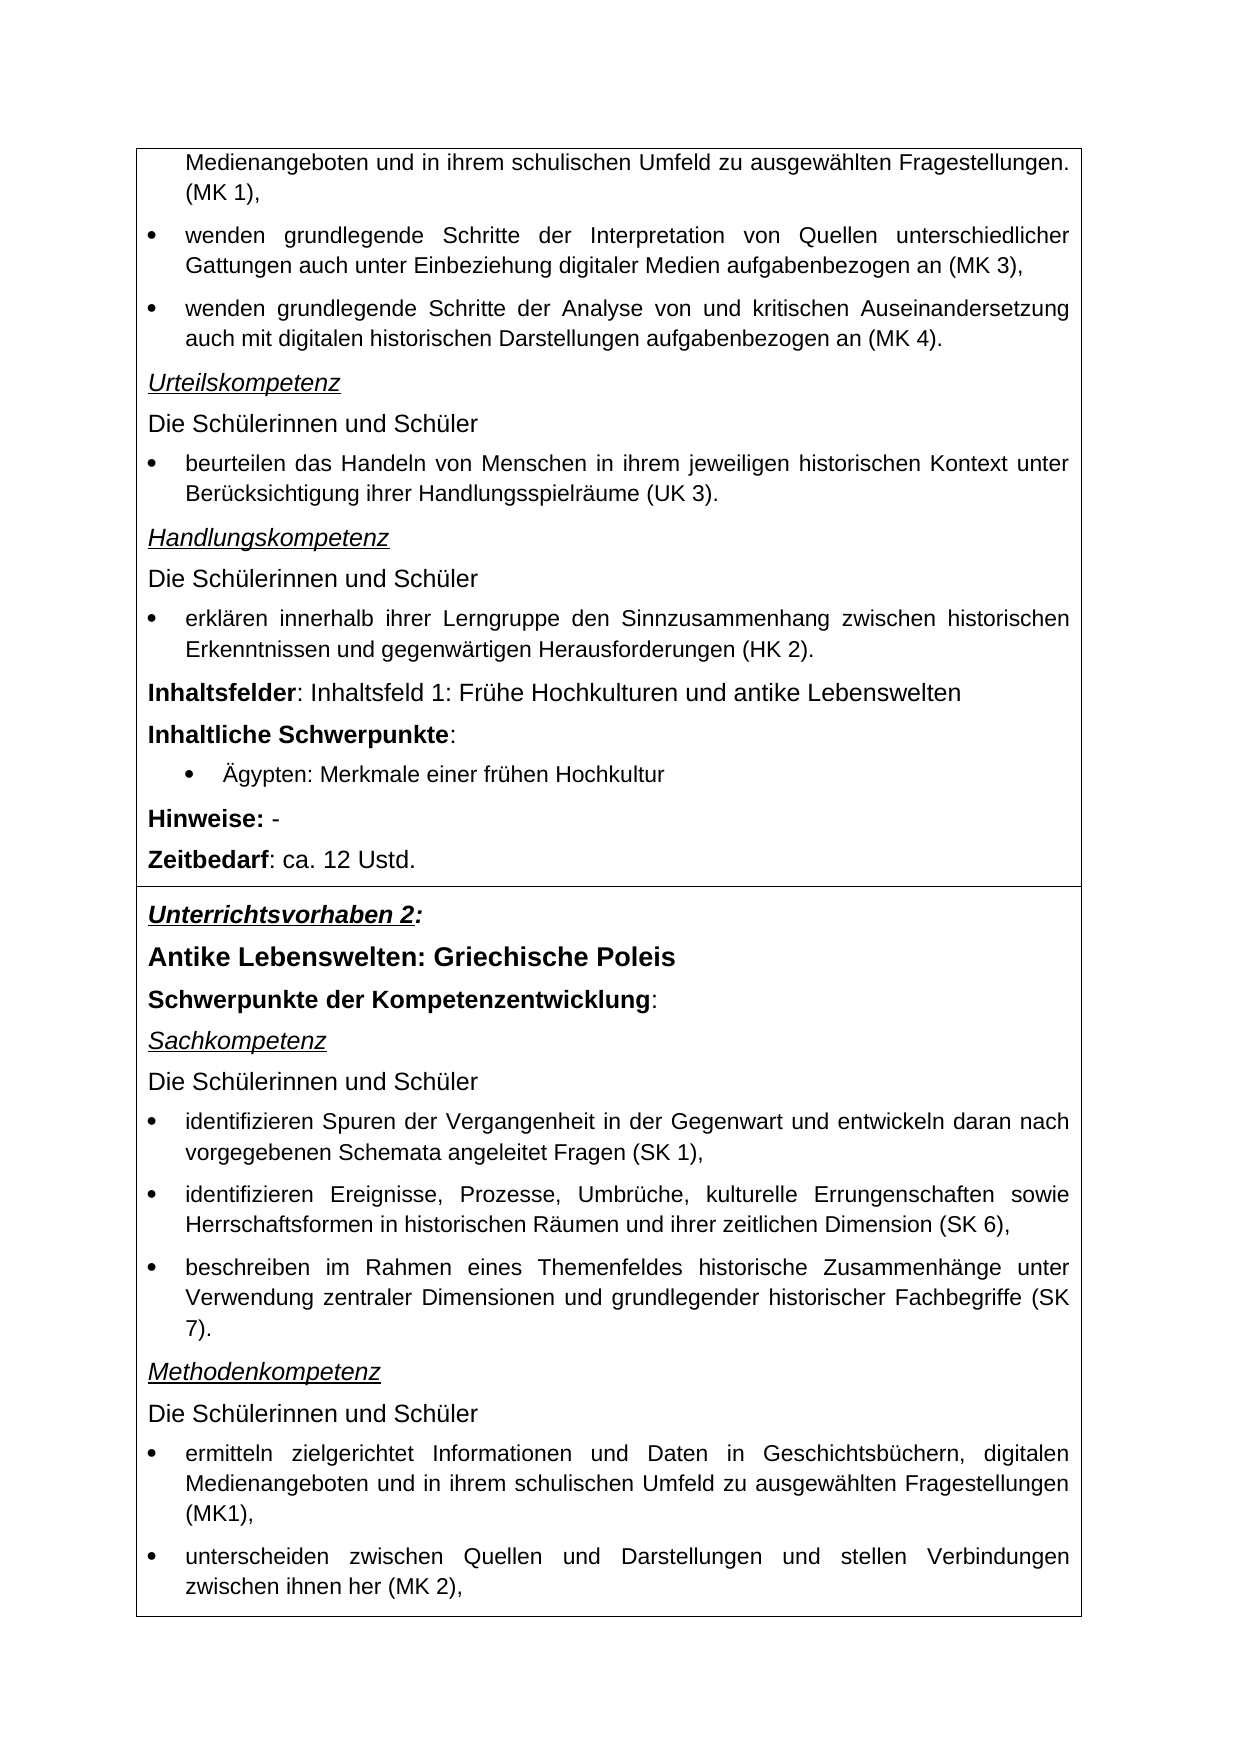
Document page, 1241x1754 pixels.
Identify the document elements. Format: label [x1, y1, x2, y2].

table_cell [137, 149, 1081, 886]
table_cell [137, 887, 1081, 1616]
